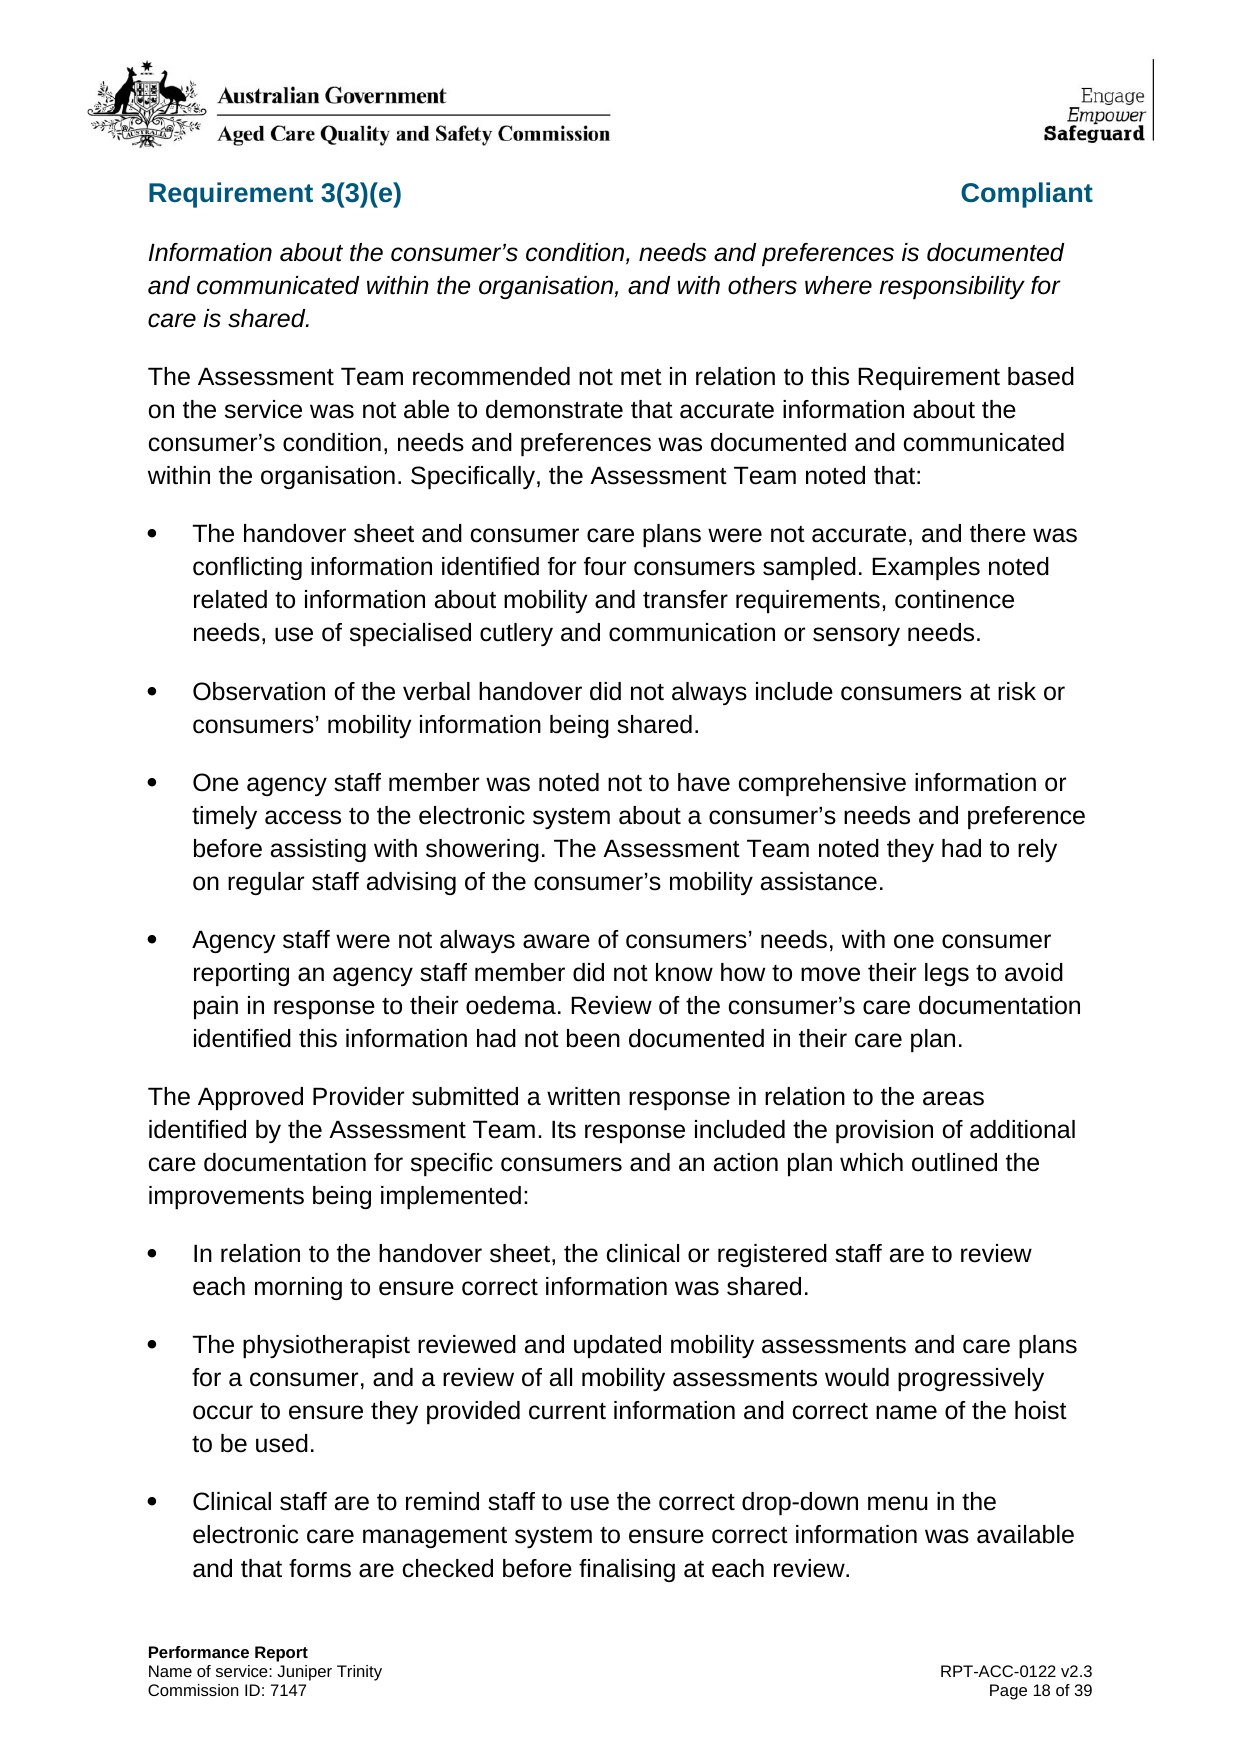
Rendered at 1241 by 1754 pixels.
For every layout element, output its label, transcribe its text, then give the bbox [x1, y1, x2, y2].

list The handover sheet and consumer care plans were not accurate, and there was conflicting information identified for four consumers sampled. Examples noted related to information about mobility and transfer requirements, continence needs, use of specialised cutlery and communication or sensory needs. [148, 519, 1092, 647]
list The Approved Provider submitted a written response in relation to the areas identified by the Assessment Team. Its response included the provision of additional care documentation for specific consumers and an action plan which outlined the improvements being implemented: [148, 1082, 1092, 1210]
subtitle Requirement 3(3)(e) Compliant [148, 177, 1092, 208]
list Clinical staff are to remind staff to use the correct drop-down menu in the electronic care management system to ensure correct information was available and that forms are checked before finalising at each review. [148, 1487, 1092, 1582]
picture [1, 0, 1241, 169]
list Observation of the verbal handover did not always include consumers at risk or consumers’ mobility information being shared. [148, 676, 1092, 738]
list One agency staff member was noted not to have comprehensive information or timely access to the electronic system about a consumer’s needs and preference before assisting with showering. The Assessment Team noted they had to rely on regular staff advising of the consumer’s mobility assistance. [148, 768, 1092, 896]
text Information about the consumer’s condition, needs and preferences is documented and communicated within the organisation, and with others where responsibility for care is shared. [148, 238, 1092, 333]
list Agency staff were not always aware of consumers’ needs, with one consumer reporting an agency staff member did not know how to move their legs to avoid pain in response to their oedema. Review of the consumer’s care documentation identified this information had not been documented in their care plan. [148, 925, 1092, 1053]
list In relation to the handover sheet, the clinical or registered staff are to review each morning to ensure correct information was shared. [148, 1239, 1092, 1301]
text The Assessment Team recommended not met in relation to this Requirement based on the service was not able to demonstrate that accurate information about the consumer’s condition, needs and preferences was documented and communicated within the organisation. Specifically, the Assessment Team noted that: [148, 362, 1092, 490]
list The physiotherapist reviewed and updated mobility assessments and care plans for a consumer, and a review of all mobility assessments would progressively occur to ensure they provided current information and correct name of the hoist to be used. [148, 1330, 1092, 1458]
